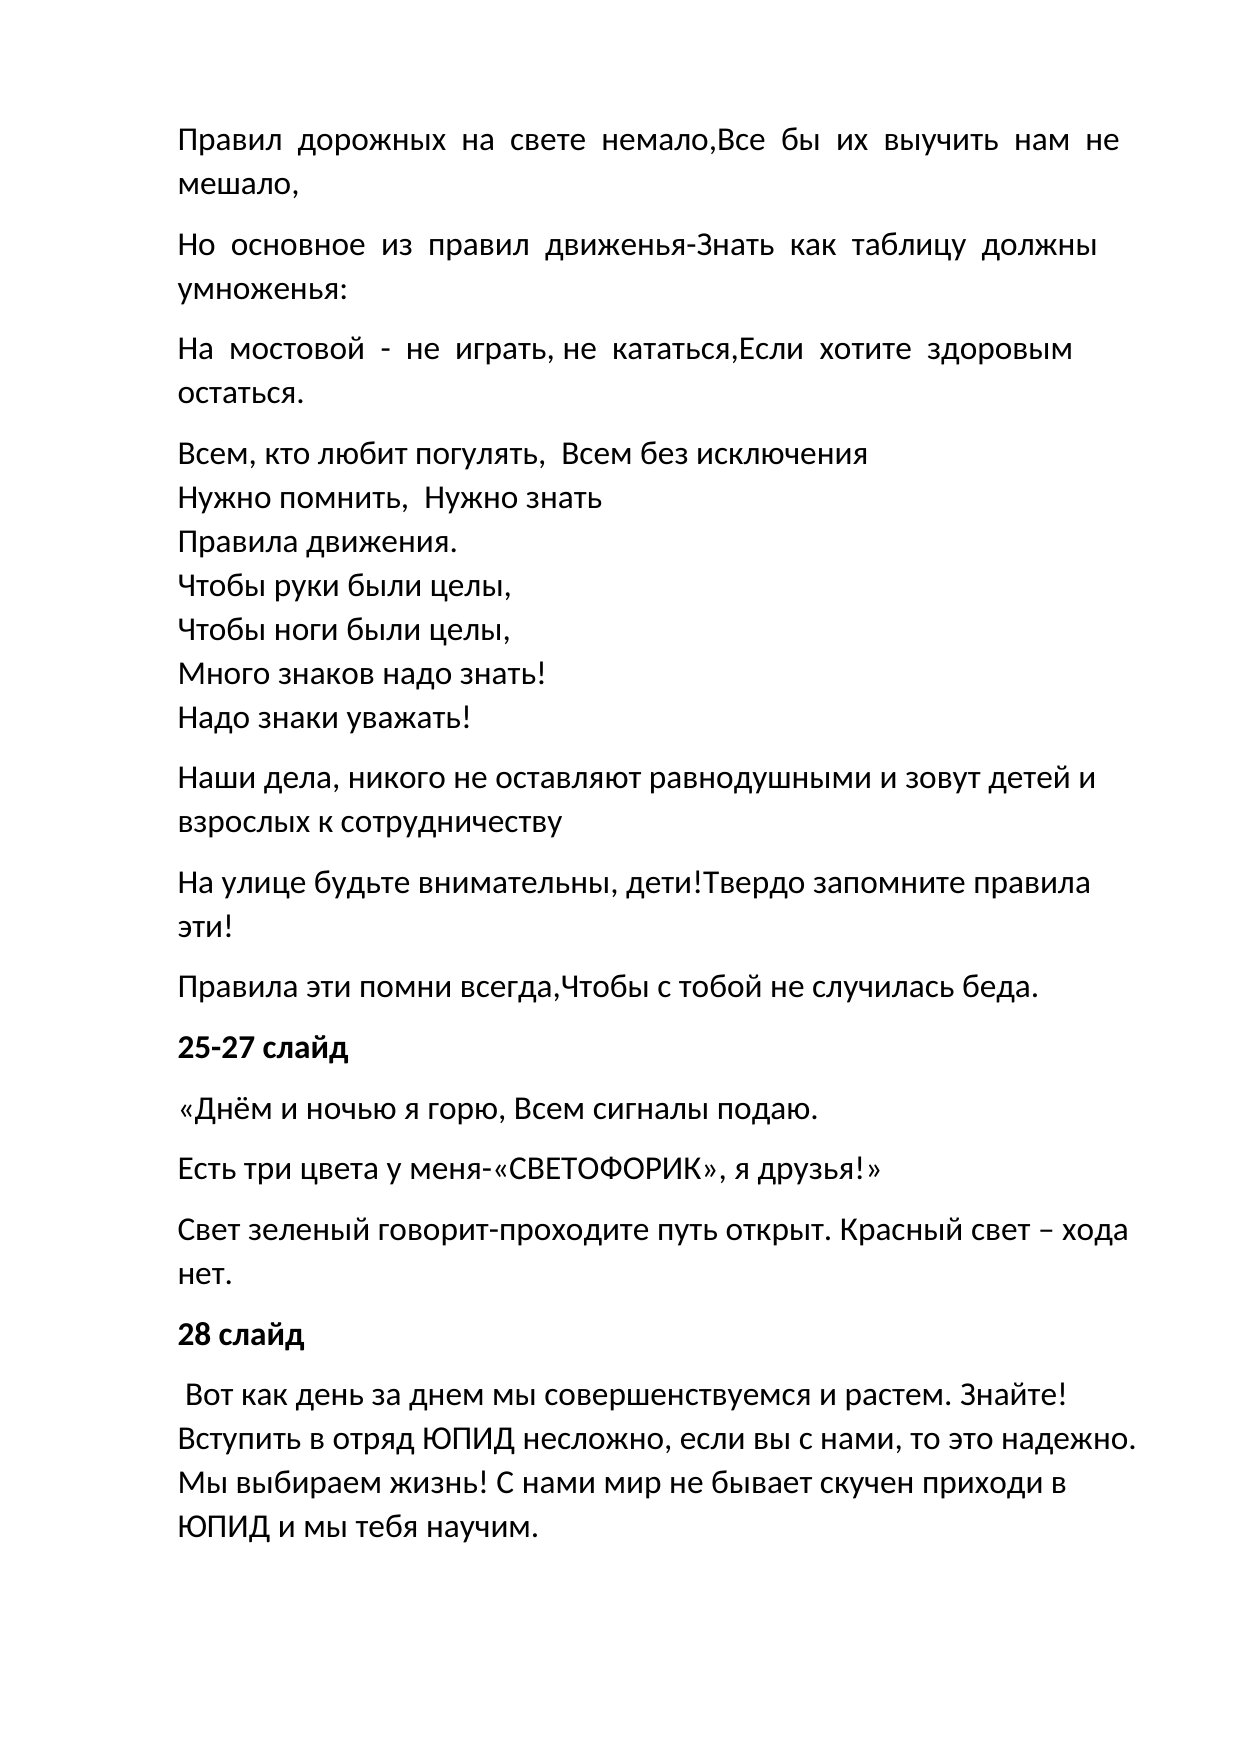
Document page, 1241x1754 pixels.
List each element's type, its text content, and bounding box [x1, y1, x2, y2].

text На улице будьте внимательны, дети!Твердо запомните правила эти! [177, 861, 1152, 946]
text Вот как день за днем мы совершенствуемся и растем. Знайте! Вступить в отряд ЮПИД несложно, если вы с нами, то это надежно. Мы выбираем жизнь! С нами мир не бывает скучен приходи в ЮПИД и мы тебя научим. [177, 1373, 1152, 1546]
text Всем, кто любит погулять, Всем без исключения Нужно помнить, Нужно знать Правила движения. Чтобы руки были целы, Чтобы ноги были целы, Много знаков надо знать! Надо знаки уважать! [177, 432, 1152, 736]
text На мостовой - не играть, не кататься,Если хотите здоровым остаться. [177, 327, 1152, 412]
text 28 слайд [177, 1312, 1152, 1353]
text Свет зеленый говорит-проходите путь открыт. Красный свет – хода нет. [177, 1208, 1152, 1293]
text «Днём и ночью я горю, Всем сигналы подаю. [177, 1087, 1152, 1127]
text Правила эти помни всегда,Чтобы с тобой не случилась беда. [177, 965, 1152, 1006]
text Есть три цвета у меня-«СВЕТОФОРИК», я друзья!» [177, 1147, 1152, 1188]
text Правил дорожных на свете немало,Все бы их выучить нам не мешало, [177, 118, 1152, 203]
text 25-27 слайд [177, 1026, 1152, 1067]
text Но основное из правил движенья-Знать как таблицу должны умноженья: [177, 223, 1152, 307]
text Наши дела, никого не оставляют равнодушными и зовут детей и взрослых к сотрудничеству [177, 756, 1152, 841]
